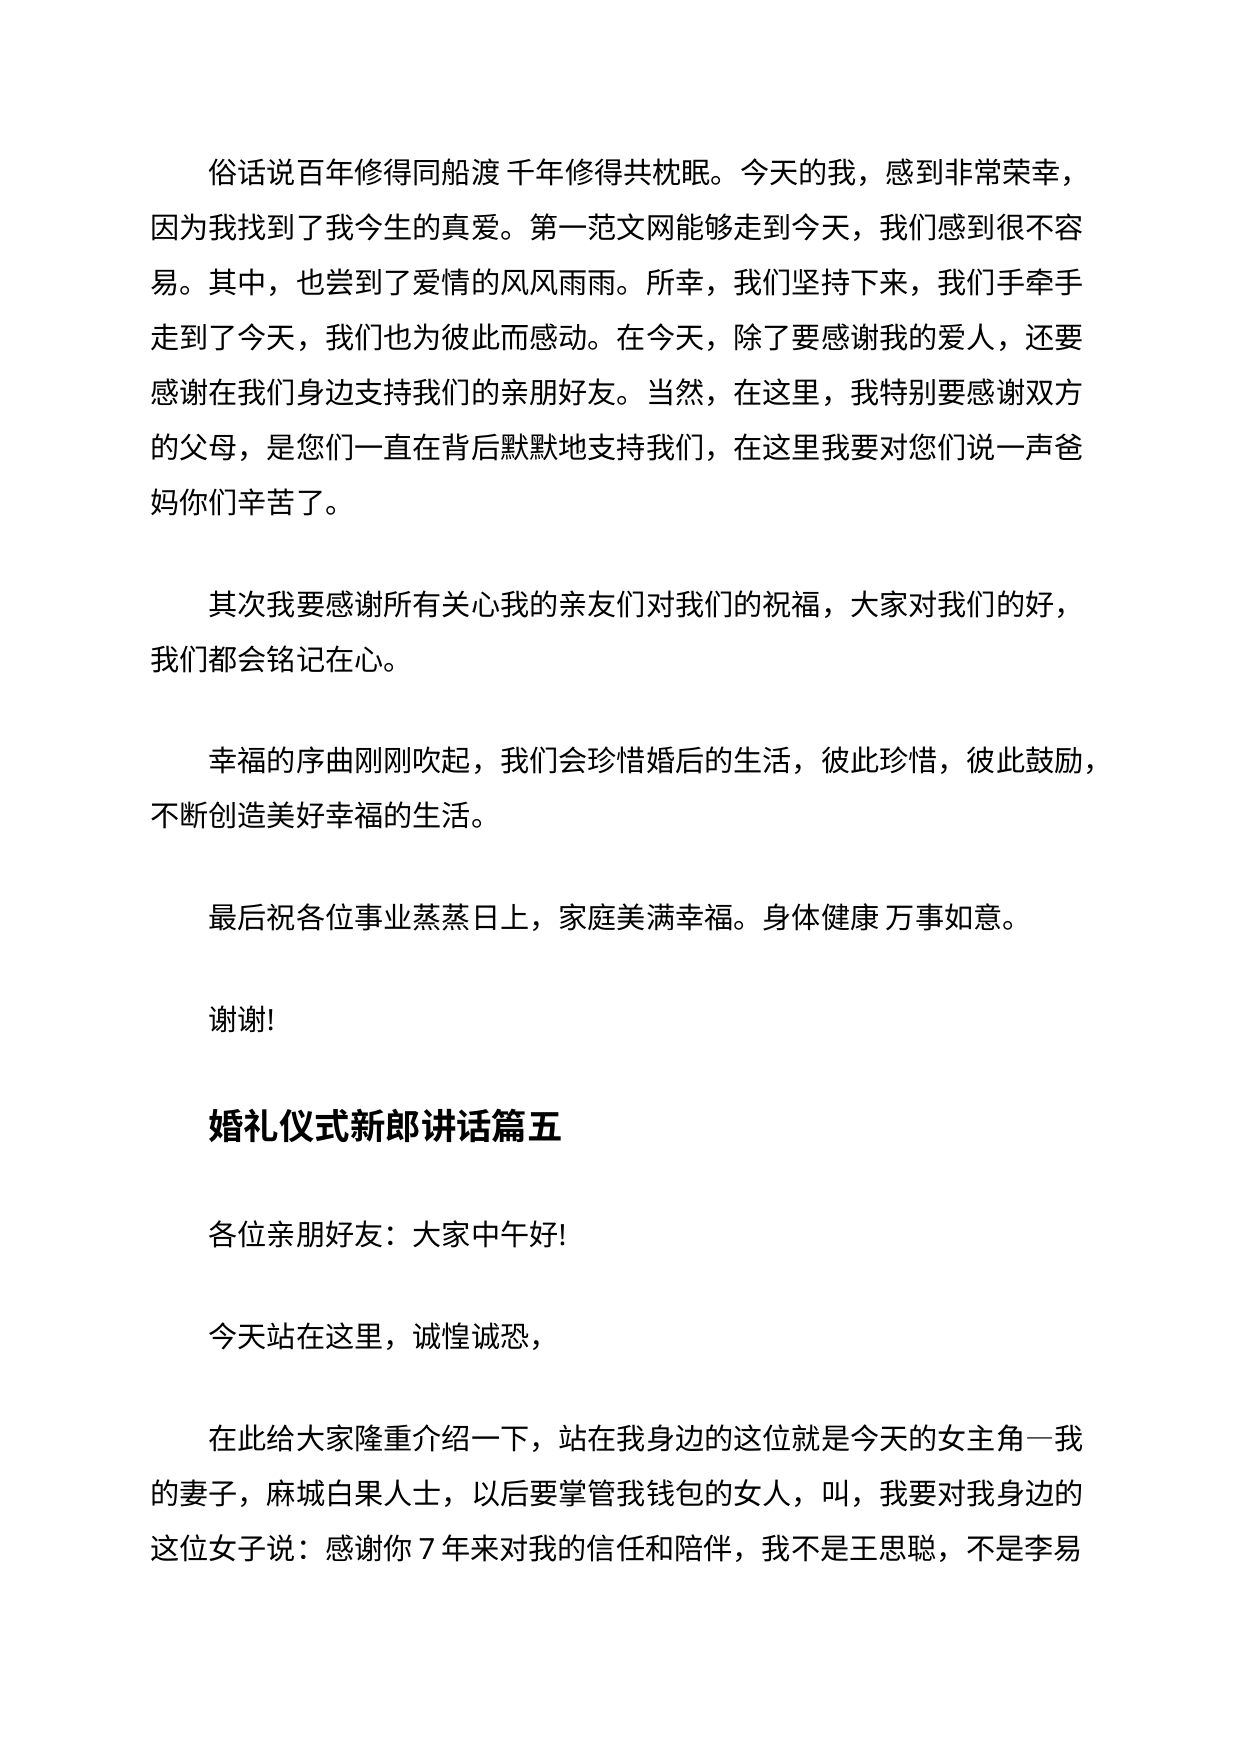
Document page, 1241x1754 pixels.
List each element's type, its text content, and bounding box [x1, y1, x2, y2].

text 最后祝各位事业蒸蒸日上，家庭美满幸福。身体健康 万事如意。 [150, 894, 1090, 937]
text 谢谢! [150, 996, 1090, 1039]
text 俗话说百年修得同船渡 千年修得共枕眠。今天的我，感到非常荣幸，因为我找到了我今生的真爱。第一范文网能够走到今天，我们感到很不容易。其中，也尝到了爱情的风风雨雨。所幸，我们坚持下来，我们手牵手走到了今天，我们也为彼此而感动。在今天，除了要感谢我的爱人，还要感谢在我们身边支持我们的亲朋好友。当然，在这里，我特别要感谢双方的父母，是您们一直在背后默默地支持我们，在这里我要对您们说一声爸妈你们辛苦了。 [150, 150, 1090, 522]
text 其次我要感谢所有关心我的亲友们对我们的祝福，大家对我们的好，我们都会铭记在心。 [150, 581, 1090, 678]
text 幸福的序曲刚刚吹起，我们会珍惜婚后的生活，彼此珍惜，彼此鼓励，不断创造美好幸福的生活。 [150, 738, 1090, 835]
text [150, 1415, 1090, 1568]
text 今天站在这里，诚惶诚恐， [150, 1314, 1090, 1356]
text 婚礼仪式新郎讲话篇五 [150, 1098, 1090, 1149]
text 各位亲朋好友：大家中午好! [150, 1212, 1090, 1254]
